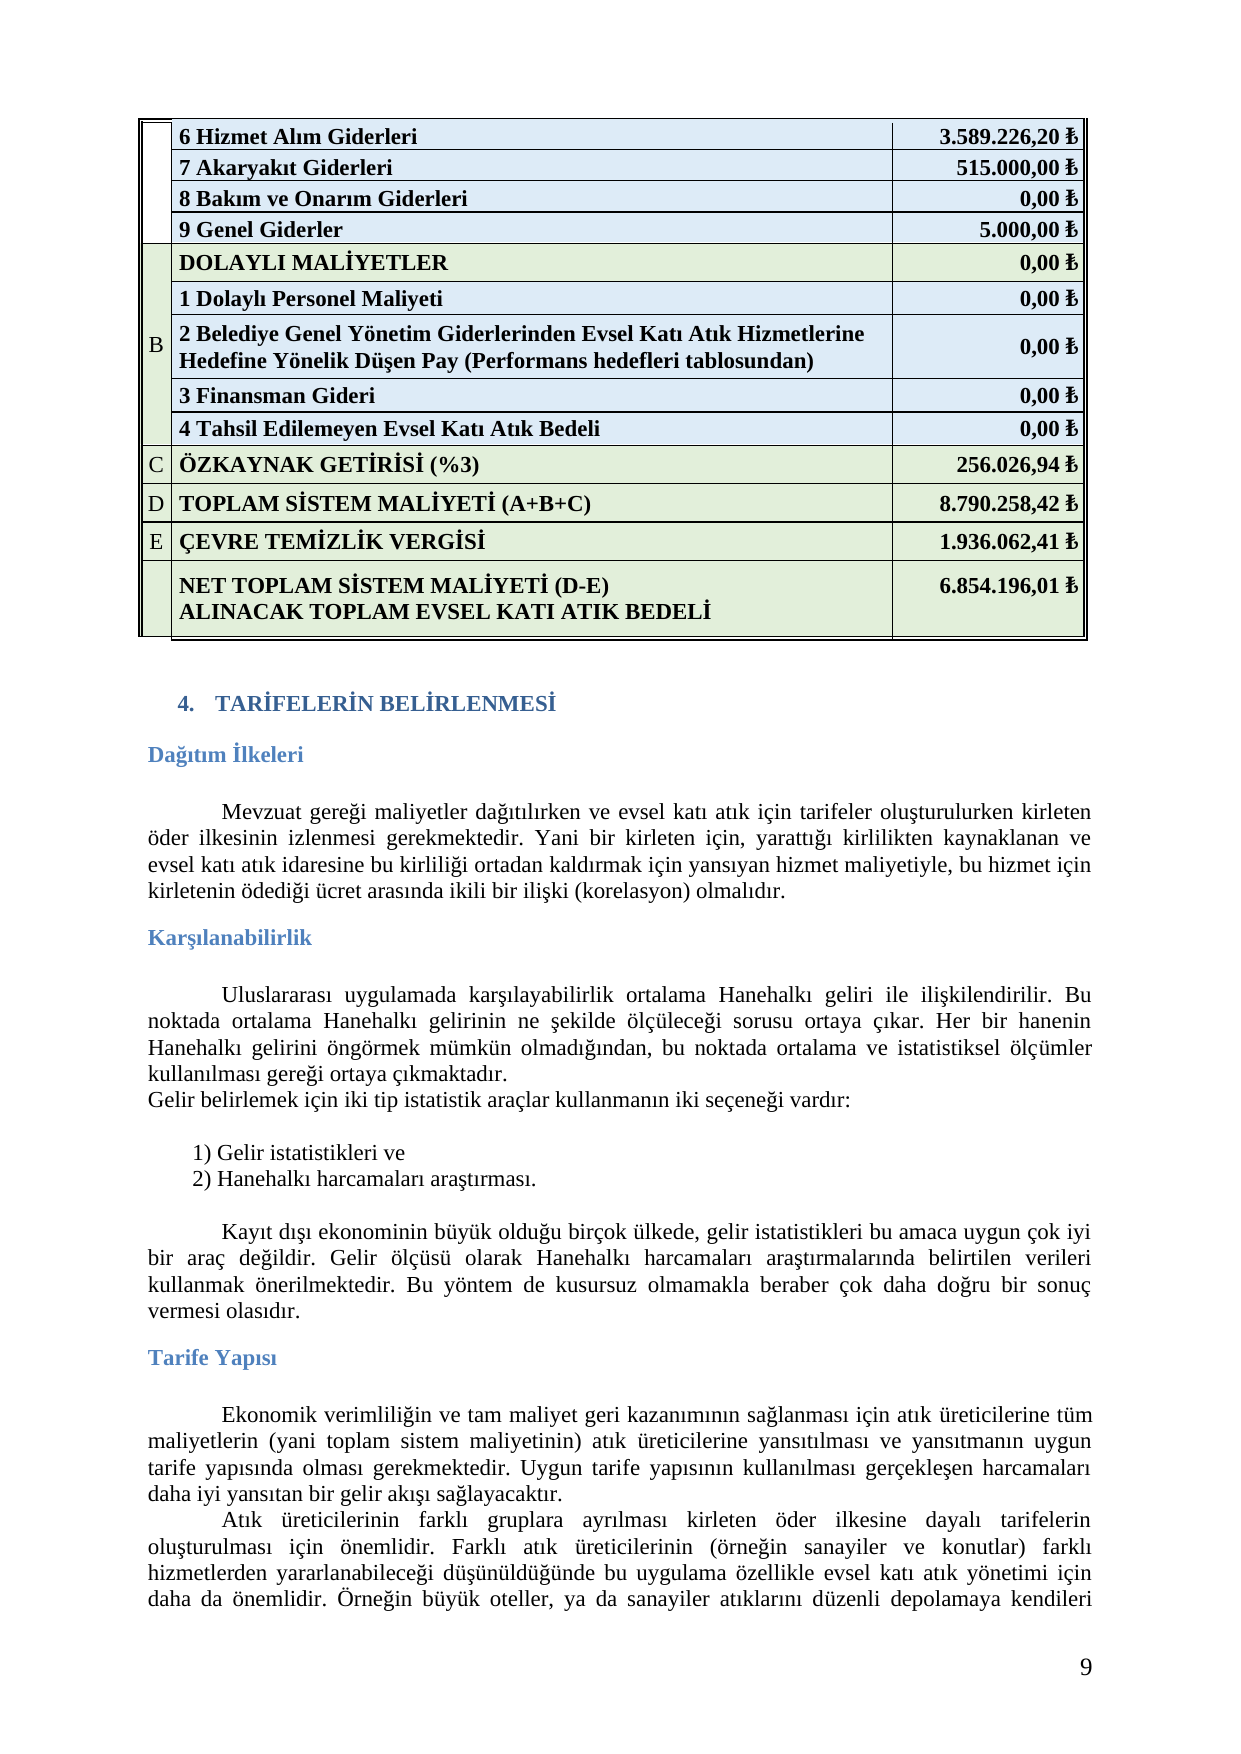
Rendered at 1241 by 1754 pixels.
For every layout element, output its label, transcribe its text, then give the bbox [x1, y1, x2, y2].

table_cell 6.854.196,01 ₺ [893, 561, 1083, 636]
table_cell 3.589.226,20 ₺ [892, 119, 1083, 149]
table_cell 1.936.062,41 ₺ [893, 523, 1083, 560]
table_cell 256.026,94 ₺ [893, 446, 1083, 483]
table_cell 5.000,00 ₺ [893, 213, 1083, 242]
table_cell ÖZKAYNAK GETİRİSİ (%3) [172, 446, 892, 483]
text Gelir belirlemek için iki tip istatistik araçlar kullanmanın iki seçeneği vardır: [148, 1086, 1093, 1113]
table_cell C [143, 446, 171, 483]
table_cell 0,00 ₺ [893, 413, 1083, 444]
table_cell TOPLAM SİSTEM MALİYETİ (A+B+C) [172, 484, 892, 521]
subtitle Tarife Yapısı [148, 1344, 1093, 1371]
table_cell [143, 561, 171, 636]
table_cell 6 Hizmet Alım Giderleri [172, 119, 892, 149]
table_cell D [143, 484, 171, 521]
table_cell 515.000,00 ₺ [893, 150, 1083, 180]
table_cell B [143, 244, 171, 444]
table_cell 2 Belediye Genel Yönetim Giderlerinden Evsel Katı Atık Hizmetlerine Hedefine Yönelik Düşen Pay (Performans hedefleri tablosundan) [172, 315, 892, 378]
table_cell 8 Bakım ve Onarım Giderleri [172, 181, 892, 211]
table_cell 0,00 ₺ [893, 379, 1083, 411]
table_cell ÇEVRE TEMİZLİK VERGİSİ [172, 523, 892, 560]
text Ekonomik verimliliğin ve tam maliyet geri kazanımının sağlanması için atık üreticilerine tüm maliyetlerin (yani toplam sistem maliyetinin) atık üreticilerine yansıtılması ve yansıtmanın uygun tarife yapısında olması gerekmektedir. Uygun tarife yapısının kullanılması gerçekleşen harcamaları daha iyi yansıtan bir gelir akışı sağlayacaktır. [148, 1401, 1093, 1506]
text 1) Gelir istatistikleri ve [148, 1139, 1093, 1165]
subtitle TARİFELERİN BELİRLENMESİ [177, 691, 1093, 717]
text Kayıt dışı ekonominin büyük olduğu birçok ülkede, gelir istatistikleri bu amaca uygun çok iyi bir araç değildir. Gelir ölçüsü olarak Hanehalkı harcamaları araştırmalarında belirtilen verileri kullanmak önerilmektedir. Bu yöntem de kusursuz olmamakla beraber çok daha doğru bir sonuç vermesi olasıdır. [148, 1218, 1093, 1323]
text Uluslararası uygulamada karşılayabilirlik ortalama Hanehalkı geliri ile ilişkilendirilir. Bu noktada ortalama Hanehalkı gelirinin ne şekilde ölçüleceği sorusu ortaya çıkar. Her bir hanenin Hanehalkı gelirini öngörmek mümkün olmadığından, bu noktada ortalama ve istatistiksel ölçümler kullanılması gereği ortaya çıkmaktadır. [148, 981, 1093, 1086]
table_cell 8.790.258,42 ₺ [893, 484, 1083, 521]
table_cell 0,00 ₺ [893, 181, 1083, 211]
table_cell 7 Akaryakıt Giderleri [172, 150, 892, 180]
table_cell 0,00 ₺ [893, 282, 1083, 314]
table_cell DOLAYLI MALİYETLER [172, 244, 892, 281]
table_cell 4 Tahsil Edilemeyen Evsel Katı Atık Bedeli [172, 413, 892, 444]
table_cell 3 Finansman Gideri [172, 379, 892, 411]
table_cell E [143, 523, 171, 560]
subtitle Karşılanabilirlik [148, 924, 1093, 951]
subtitle Dağıtım İlkeleri [148, 742, 1093, 768]
table_cell 1 Dolaylı Personel Maliyeti [172, 282, 892, 314]
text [148, 1506, 1093, 1612]
table_cell 9 Genel Giderler [172, 213, 892, 242]
text Mevzuat gereği maliyetler dağıtılırken ve evsel katı atık için tarifeler oluşturulurken kirleten öder ilkesinin izlenmesi gerekmektedir. Yani bir kirleten için, yarattığı kirlilikten kaynaklanan ve evsel katı atık idaresine bu kirliliği ortadan kaldırmak için yansıyan hizmet maliyetiyle, bu hizmet için kirletenin ödediği ücret arasında ikili bir ilişki (korelasyon) olmalıdır. [148, 798, 1093, 903]
table_cell NET TOPLAM SİSTEM MALİYETİ (D-E) ALINACAK TOPLAM EVSEL KATI ATIK BEDELİ [172, 561, 892, 636]
text 2) Hanehalkı harcamaları araştırması. [148, 1165, 1093, 1192]
table_cell 0,00 ₺ [893, 315, 1083, 378]
table_cell 0,00 ₺ [893, 244, 1083, 281]
